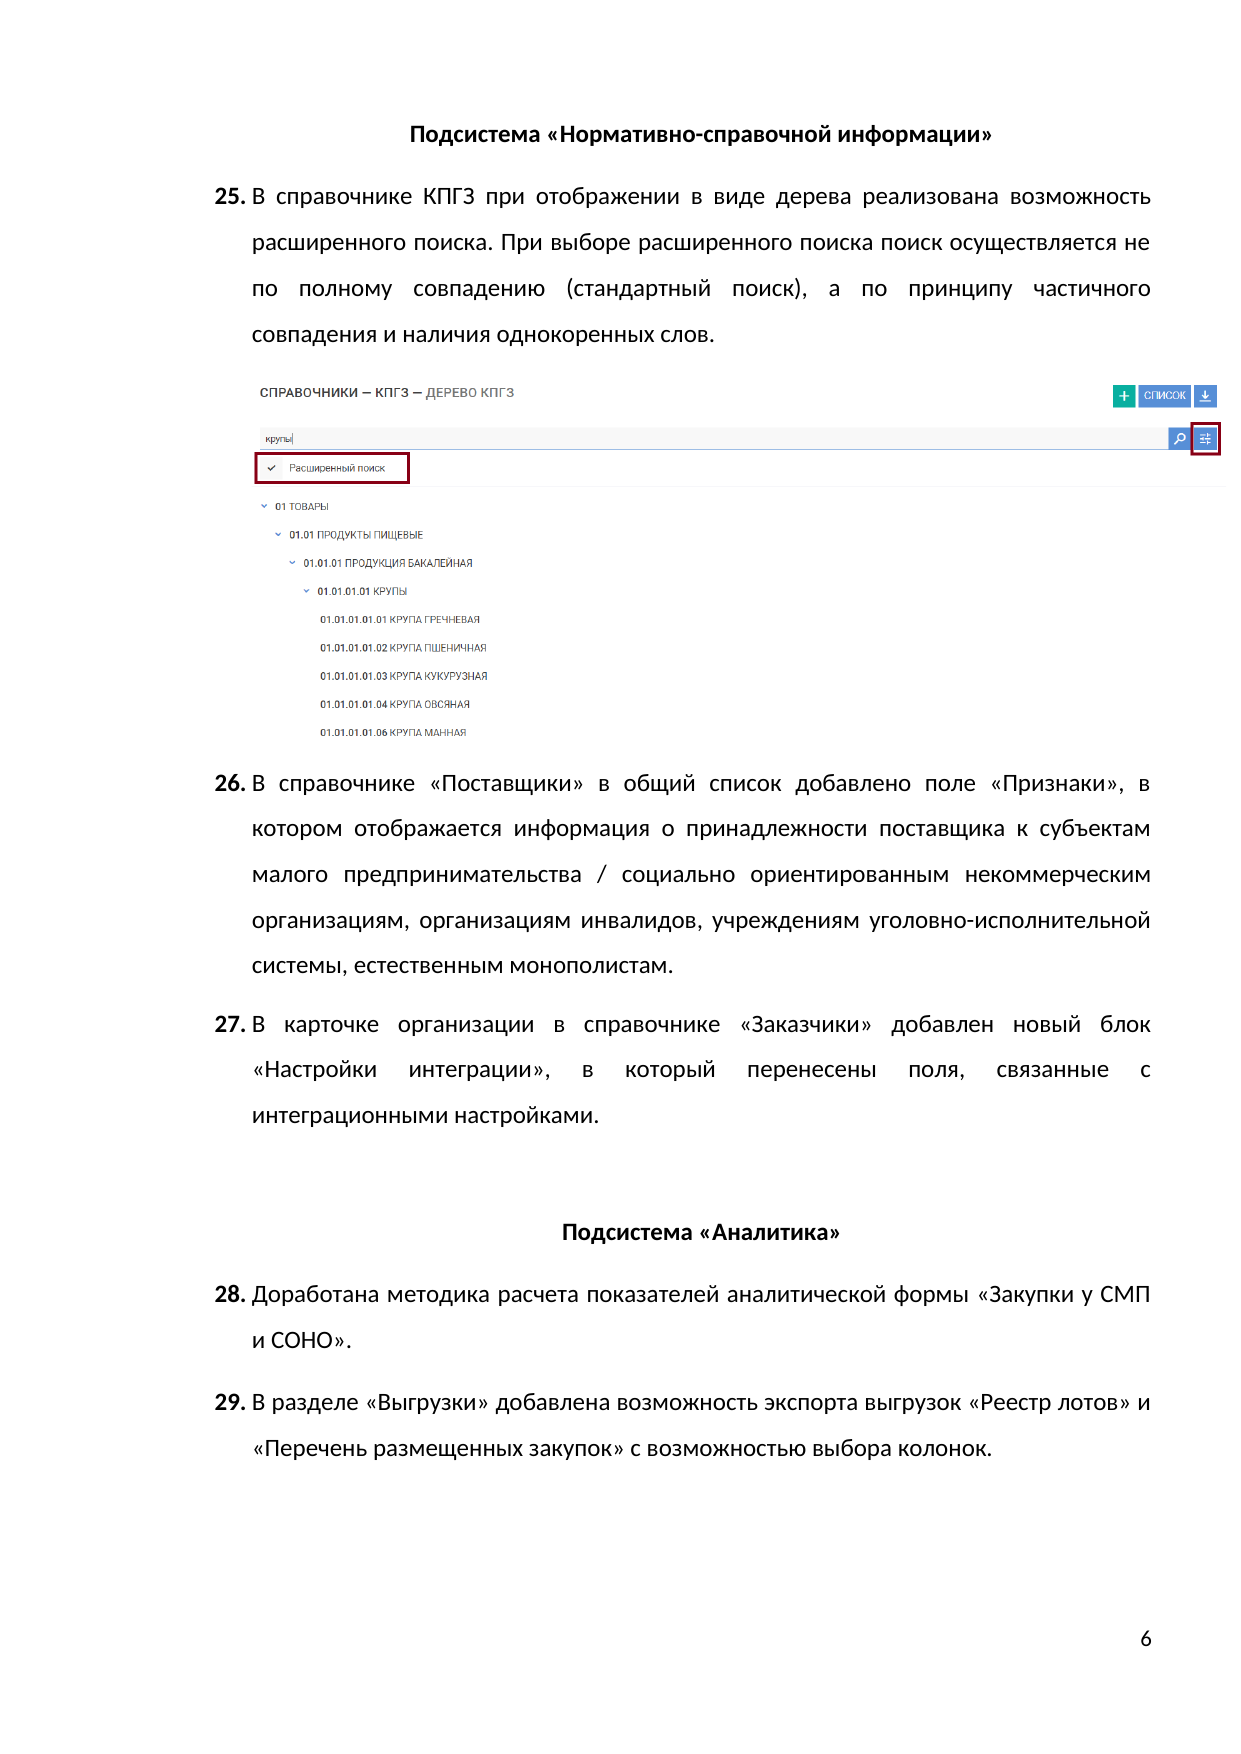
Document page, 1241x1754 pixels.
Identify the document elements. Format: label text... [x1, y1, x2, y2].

picture [251, 376, 1227, 741]
list Подсистема «Нормативно-справочной информации» [252, 118, 1152, 149]
list Подсистема «Аналитика» [252, 1216, 1152, 1246]
list В разделе «Выгрузки» добавлена возможность экспорта выгрузок «Реестр лотов» и «Перечень размещенных закупок» с возможностью выбора колонок. [214, 1386, 1152, 1463]
list В справочнике КПГЗ при отображении в виде дерева реализована возможность расширенного поиска. При выборе расширенного поиска поиск осуществляется не по полному совпадению (стандартный поиск), а по принципу частичного совпадения и наличия однокоренных слов. [214, 181, 1152, 348]
list В карточке организации в справочнике «Заказчики» добавлен новый блок «Настройки интеграции», в который перенесены поля, связанные с интеграционными настройками. [214, 1008, 1152, 1130]
list Доработана методика расчета показателей аналитической формы «Закупки у СМП и СОНО». [214, 1278, 1152, 1354]
list В справочнике «Поставщики» в общий список добавлено поле «Признаки», в котором отображается информация о принадлежности поставщика к субъектам малого предпринимательства / социально ориентированным некоммерческим организациям, организациям инвалидов, учреждениям уголовно-исполнительной системы, естественным монополистам. [214, 767, 1152, 980]
